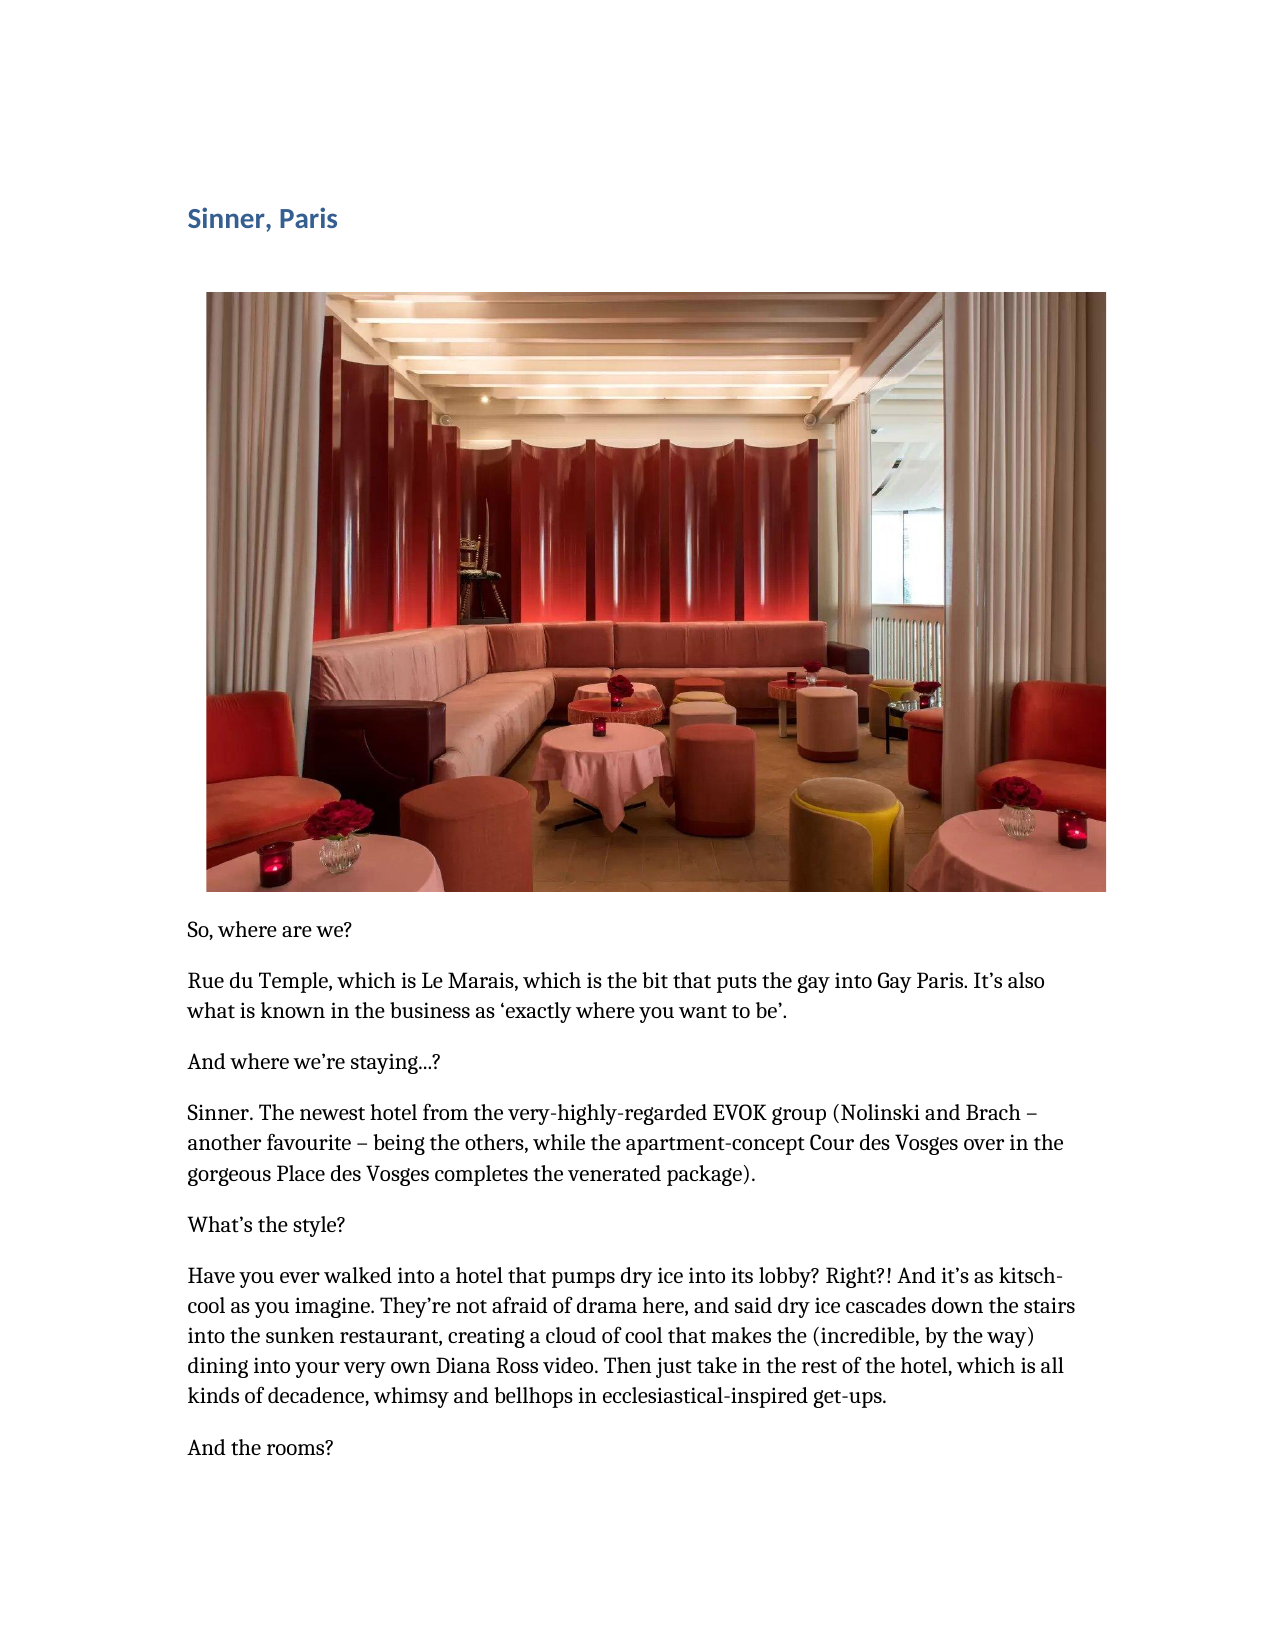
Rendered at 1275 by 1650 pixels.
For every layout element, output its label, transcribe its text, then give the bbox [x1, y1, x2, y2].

text Sinner. The newest hotel from the very-highly-regarded EVOK group (Nolinski and Brach – another favourite – being the others, while the apartment-concept Cour des Vosges over in the gorgeous Place des Vosges completes the venerated package). [187, 1100, 1087, 1187]
text Have you ever walked into a hotel that pumps dry ice into its lobby? Right?! And it’s as kitsch-cool as you imagine. They’re not afraid of drama here, and said dry ice cascades down the stairs into the sunken restaurant, creating a cloud of cool that makes the (incredible, by the way) dining into your very own Diana Ross video. Then just take in the rest of the hotel, which is all kinds of decadence, whimsy and bellhops in ecclesiastical-inspired get-ups. [187, 1262, 1087, 1410]
subtitle Sinner, Paris [187, 200, 1087, 236]
picture [206, 292, 1107, 892]
text So, where are we? [187, 917, 1087, 943]
text Rue du Temple, which is Le Marais, which is the bit that puts the gay into Gay Paris. It’s also what is known in the business as ‘exactly where you want to be’. [187, 968, 1087, 1024]
text What’s the style? [187, 1211, 1087, 1238]
text And where we’re staying...? [187, 1049, 1087, 1075]
text And the rooms? [187, 1434, 1087, 1461]
